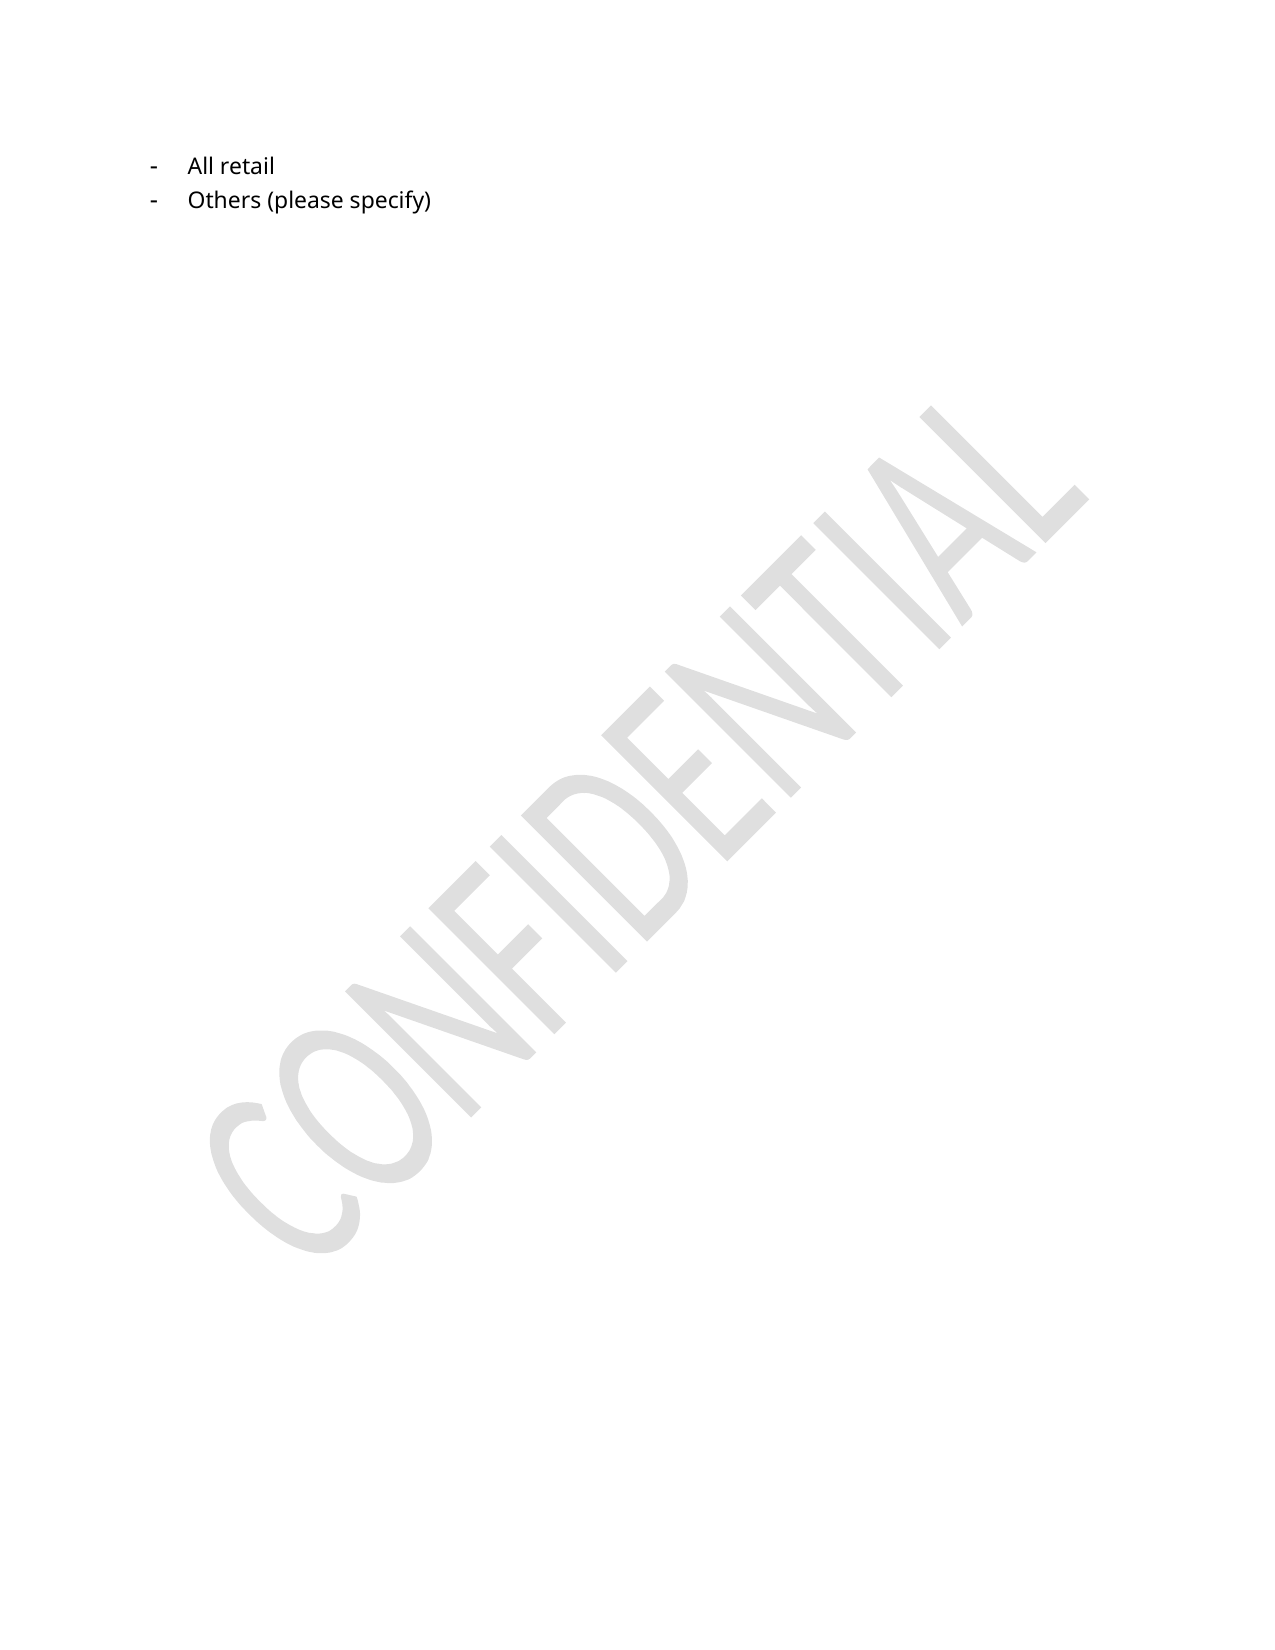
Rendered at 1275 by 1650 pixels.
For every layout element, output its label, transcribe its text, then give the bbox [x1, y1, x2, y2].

list All retail [150, 150, 1125, 181]
list Others (please specify) [150, 184, 1125, 215]
